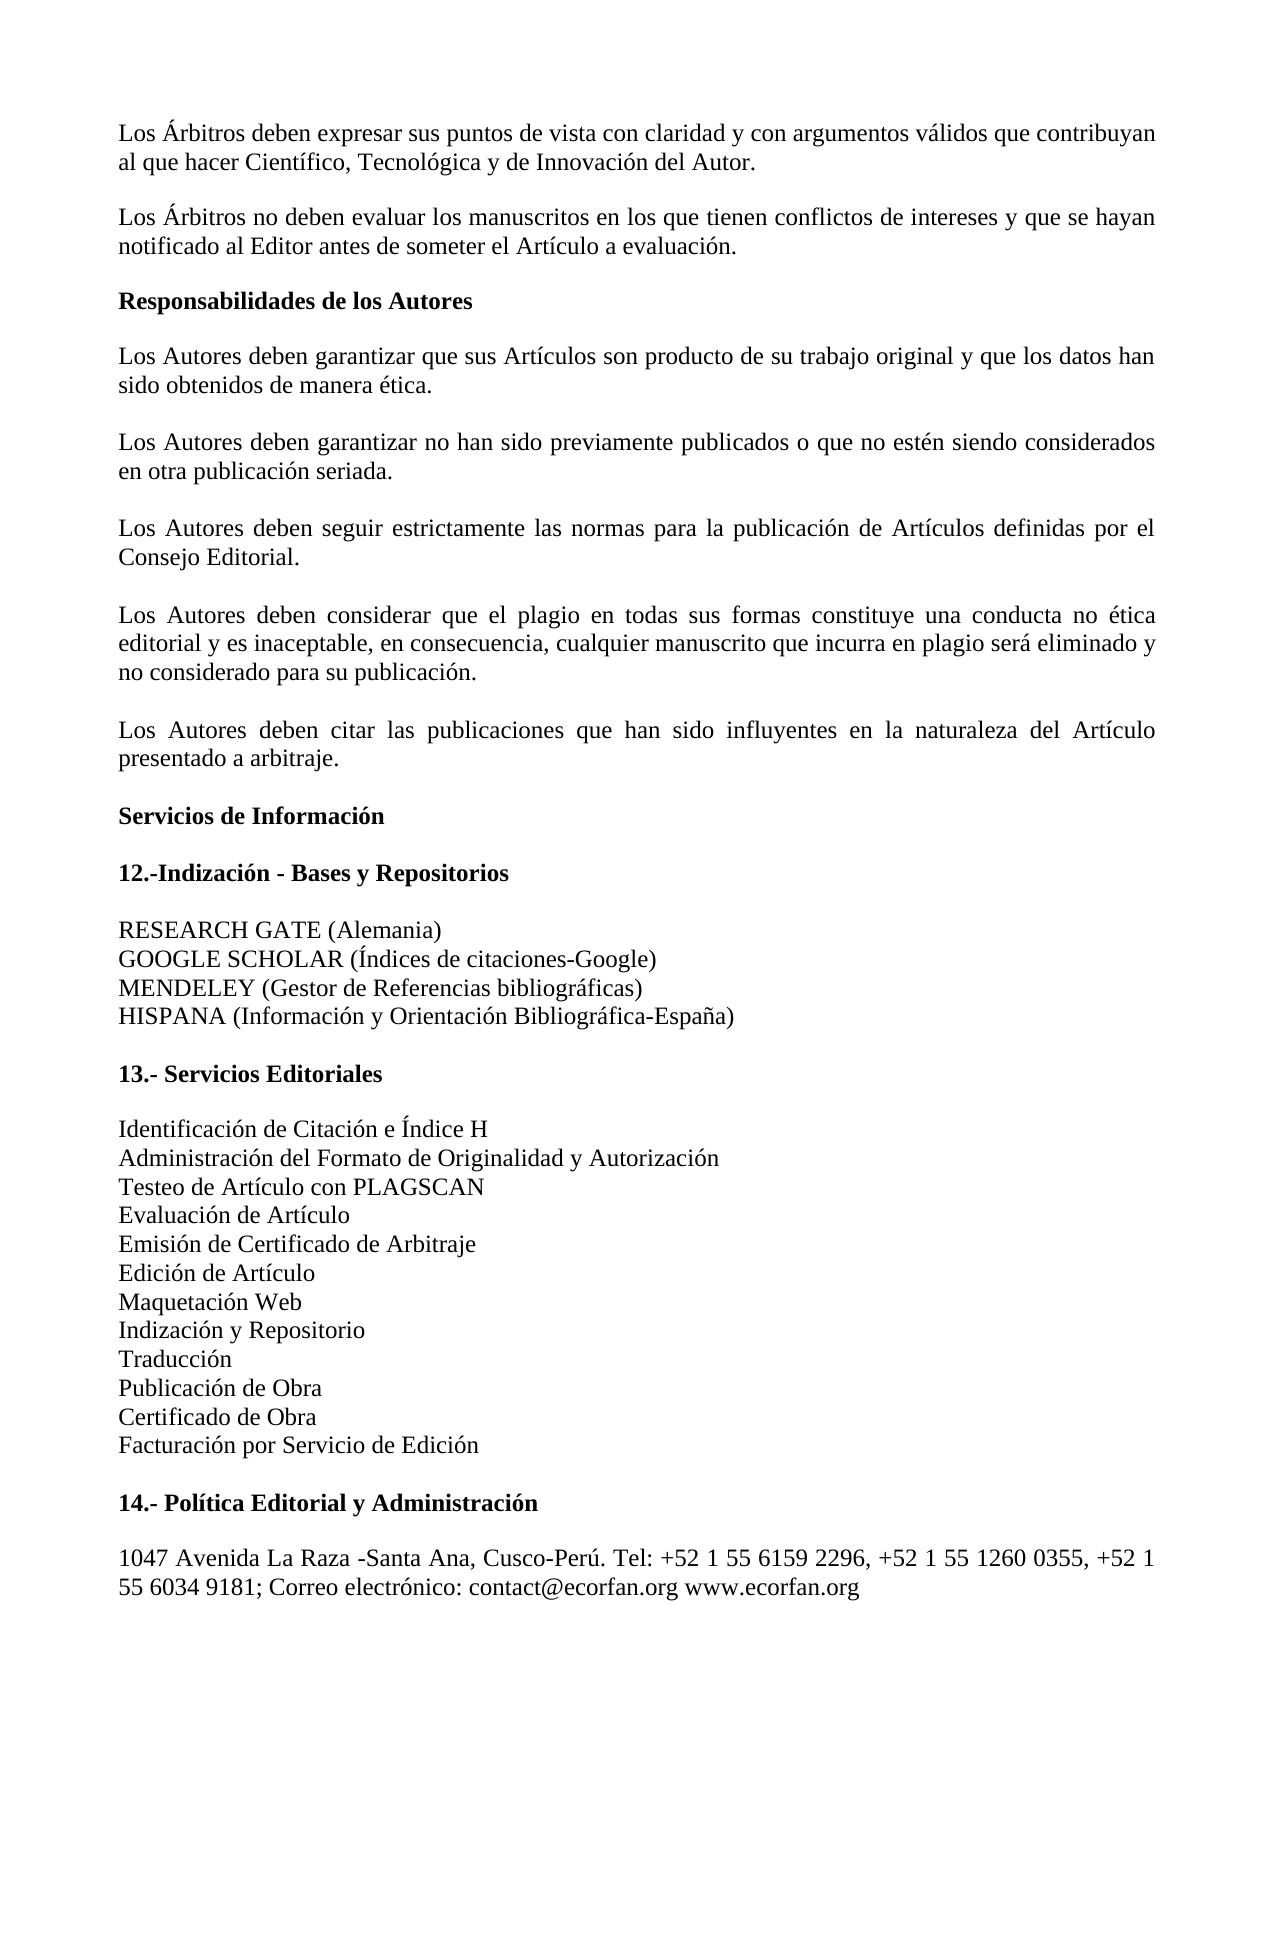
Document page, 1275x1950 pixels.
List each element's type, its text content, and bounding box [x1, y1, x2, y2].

text Edición de Artículo [118, 1258, 1157, 1287]
text Los Autores deben seguir estrictamente las normas para la publicación de Artículos definidas por el Consejo Editorial. [118, 513, 1157, 571]
text Emisión de Certificado de Arbitraje [118, 1229, 1157, 1258]
text Servicios de Información [118, 801, 1157, 830]
text Responsabilidades de los Autores [118, 286, 1157, 314]
text 1047 Avenida La Raza -Santa Ana, Cusco-Perú. Tel: +52 1 55 6159 2296, +52 1 55 1260 0355, +52 1 55 6034 9181; Correo electrónico: contact@ecorfan.org www.ecorfan.org [118, 1543, 1157, 1600]
text 13.- Servicios Editoriales [118, 1059, 1157, 1088]
text Los Autores deben garantizar que sus Artículos son producto de su trabajo original y que los datos han sido obtenidos de manera ética. [118, 341, 1157, 398]
text Publicación de Obra [118, 1373, 1157, 1402]
text Los Autores deben considerar que el plagio en todas sus formas constituye una conducta no ética editorial y es inaceptable, en consecuencia, cualquier manuscrito que incurra en plagio será eliminado y no considerado para su publicación. [118, 600, 1157, 686]
text GOOGLE SCHOLAR (Índices de citaciones-Google) [118, 944, 1157, 973]
text Los Árbitros no deben evaluar los manuscritos en los que tienen conflictos de intereses y que se hayan notificado al Editor antes de someter el Artículo a evaluación. [118, 202, 1157, 259]
text Los Autores deben garantizar no han sido previamente publicados o que no estén siendo considerados en otra publicación seriada. [118, 427, 1157, 485]
text 12.-Indización - Bases y Repositorios [118, 858, 1157, 886]
text Certificado de Obra [118, 1402, 1157, 1430]
text Evaluación de Artículo [118, 1200, 1157, 1229]
text MENDELEY (Gestor de Referencias bibliográficas) [118, 973, 1157, 1001]
text Identificación de Citación e Índice H [118, 1114, 1157, 1143]
text Traducción [118, 1344, 1157, 1373]
text HISPANA (Información y Orientación Bibliográfica-España) [118, 1001, 1157, 1030]
text Administración del Formato de Originalidad y Autorización [118, 1143, 1157, 1172]
text Maquetación Web [118, 1287, 1157, 1315]
text Facturación por Servicio de Edición [118, 1430, 1157, 1459]
text Los Árbitros deben expresar sus puntos de vista con claridad y con argumentos válidos que contribuyan al que hacer Científico, Tecnológica y de Innovación del Autor. [118, 118, 1157, 176]
text Testeo de Artículo con PLAGSCAN [118, 1172, 1157, 1200]
text 14.- Política Editorial y Administración [118, 1488, 1157, 1517]
text Los Autores deben citar las publicaciones que han sido influyentes en la naturaleza del Artículo presentado a arbitraje. [118, 715, 1157, 772]
text RESEARCH GATE (Alemania) [118, 915, 1157, 944]
text Indización y Repositorio [118, 1315, 1157, 1344]
